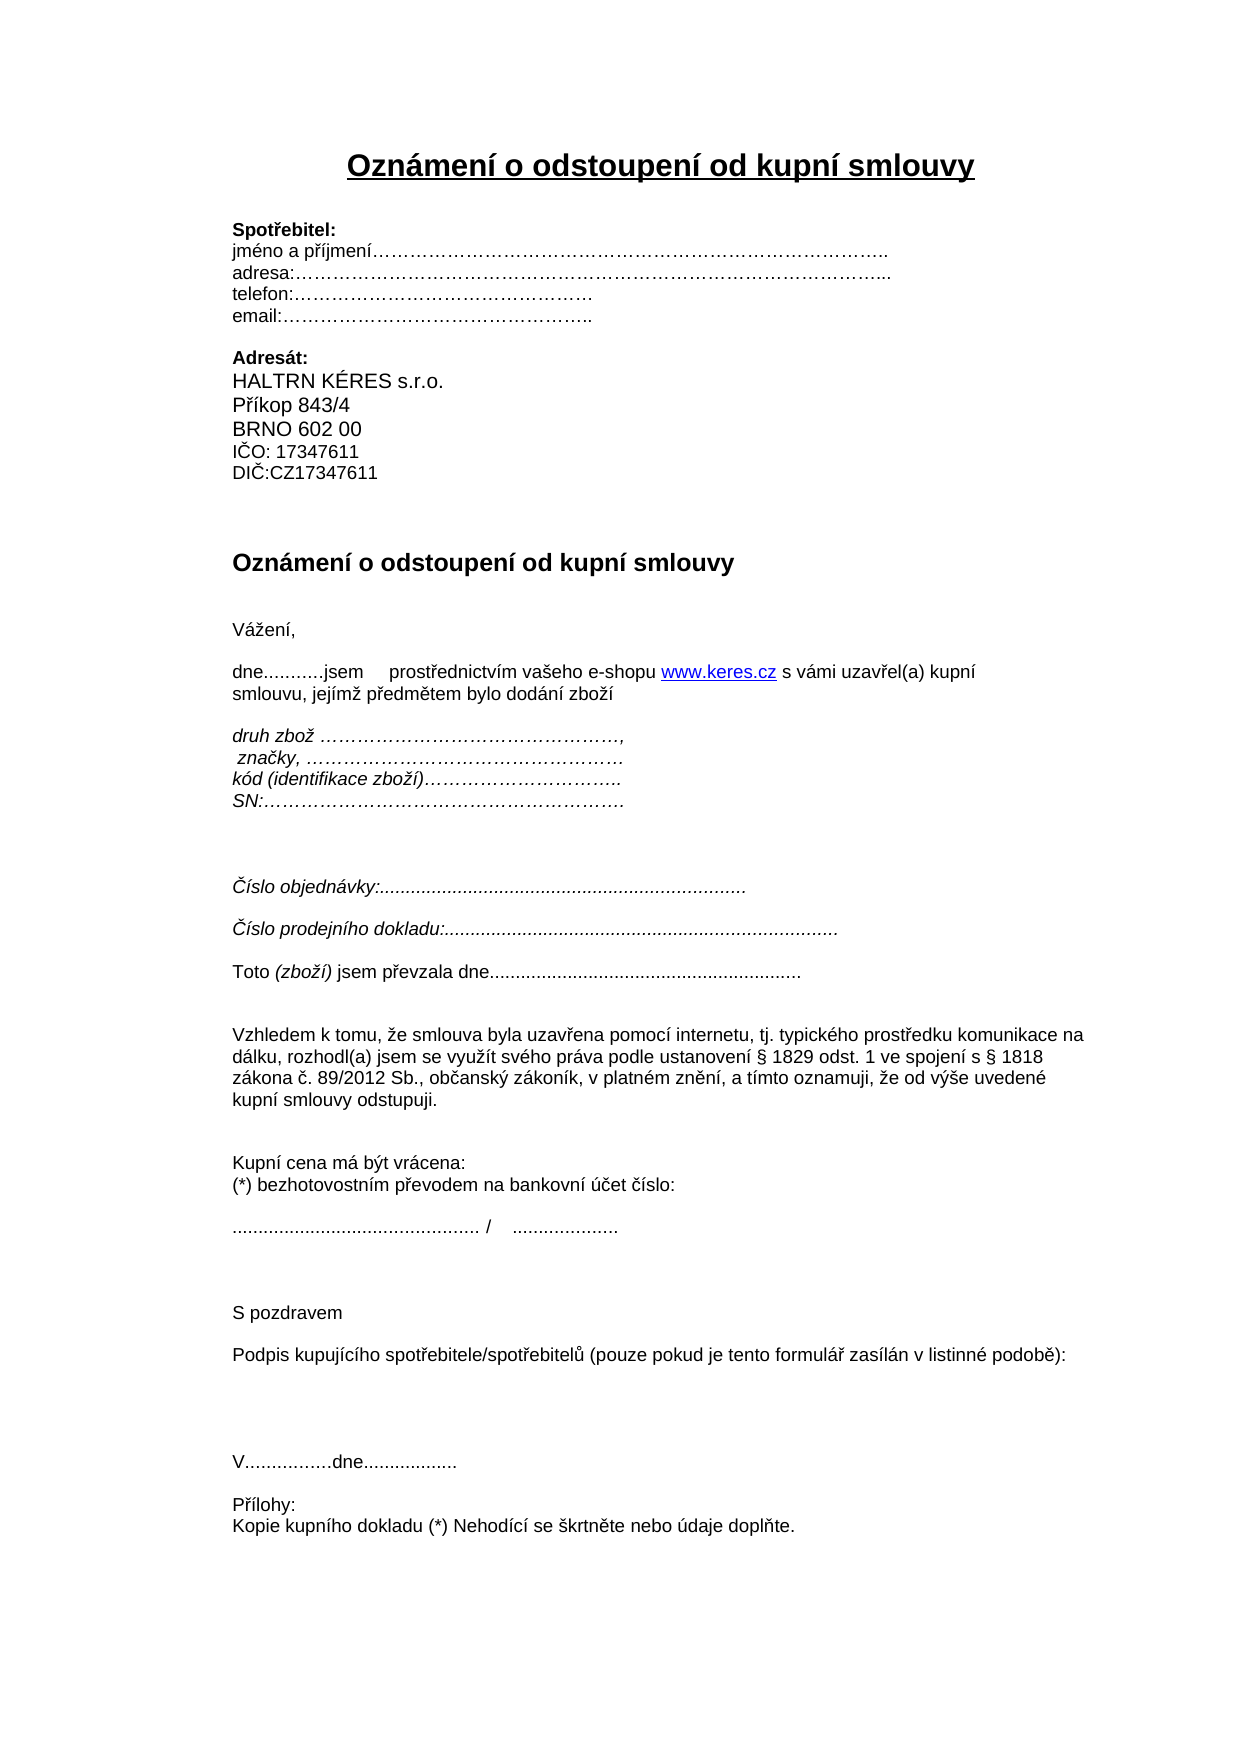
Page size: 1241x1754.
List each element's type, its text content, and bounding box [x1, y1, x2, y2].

text V dne [232, 1451, 1090, 1473]
text druh zbož …………………………………………, značky, …………………………………………… kód (identifikace zboží)………………………….. SN:…………………………………………………. [232, 725, 1090, 811]
text DIČ:CZ17347611 [232, 462, 1090, 484]
text email:………………………………………….. [232, 305, 1090, 326]
text HALTRN KÉRES s.r.o. Příkop 843/4 [232, 369, 1090, 417]
text Toto (zboží) jsem převzala dne [232, 961, 1090, 982]
text Číslo prodejního dokladu: [232, 918, 1090, 940]
text Oznámení o odstoupení od kupní smlouvy [232, 147, 1090, 183]
text telefon:………………………………………… [232, 283, 1090, 305]
text smlouvu, jejímž předmětem bylo dodání zboží [232, 683, 1090, 704]
text Přílohy: [232, 1494, 1090, 1515]
text jméno a příjmení……………………………………………………………………….. [232, 240, 1090, 262]
text Vzhledem k tomu, že smlouva byla uzavřena pomocí internetu, tj. typického prostředku komunikace na dálku, rozhodl(a) jsem se využít svého práva podle ustanovení § 1829 odst. 1 ve spojení s § 1818 zákona č. 89/2012 Sb., občanský zákoník, v platném znění, a tímto oznamuji, že od výše uvedené kupní smlouvy odstupuji. [232, 1024, 1090, 1110]
text BRNO 602 00 [232, 417, 1090, 441]
text S pozdravem [232, 1302, 1090, 1323]
text Adresát: [232, 347, 1090, 369]
text (*) bezhotovostním převodem na bankovní účet číslo: [232, 1173, 1090, 1195]
text IČO: 17347611 [232, 441, 1090, 462]
text Vážení, [232, 619, 1090, 640]
text Kopie kupního dokladu (*) Nehodící se škrtněte nebo údaje doplňte. [232, 1515, 1090, 1537]
text Kupní cena má být vrácena: [232, 1152, 1090, 1173]
text / [232, 1216, 1090, 1237]
text Číslo objednávky: [232, 876, 1090, 897]
text Oznámení o odstoupení od kupní smlouvy [232, 548, 1090, 577]
text Spotřebitel: [232, 218, 1090, 240]
text Podpis kupujícího spotřebitele/spotřebitelů (pouze pokud je tento formulář zasílán v listinné podobě): [232, 1344, 1090, 1366]
text dne jsem prostřednictvím vašeho e-shopu www.keres.cz s vámi uzavřel(a) kupní [232, 661, 1090, 683]
text adresa:…………………………………………………………………………………... [232, 262, 1090, 283]
